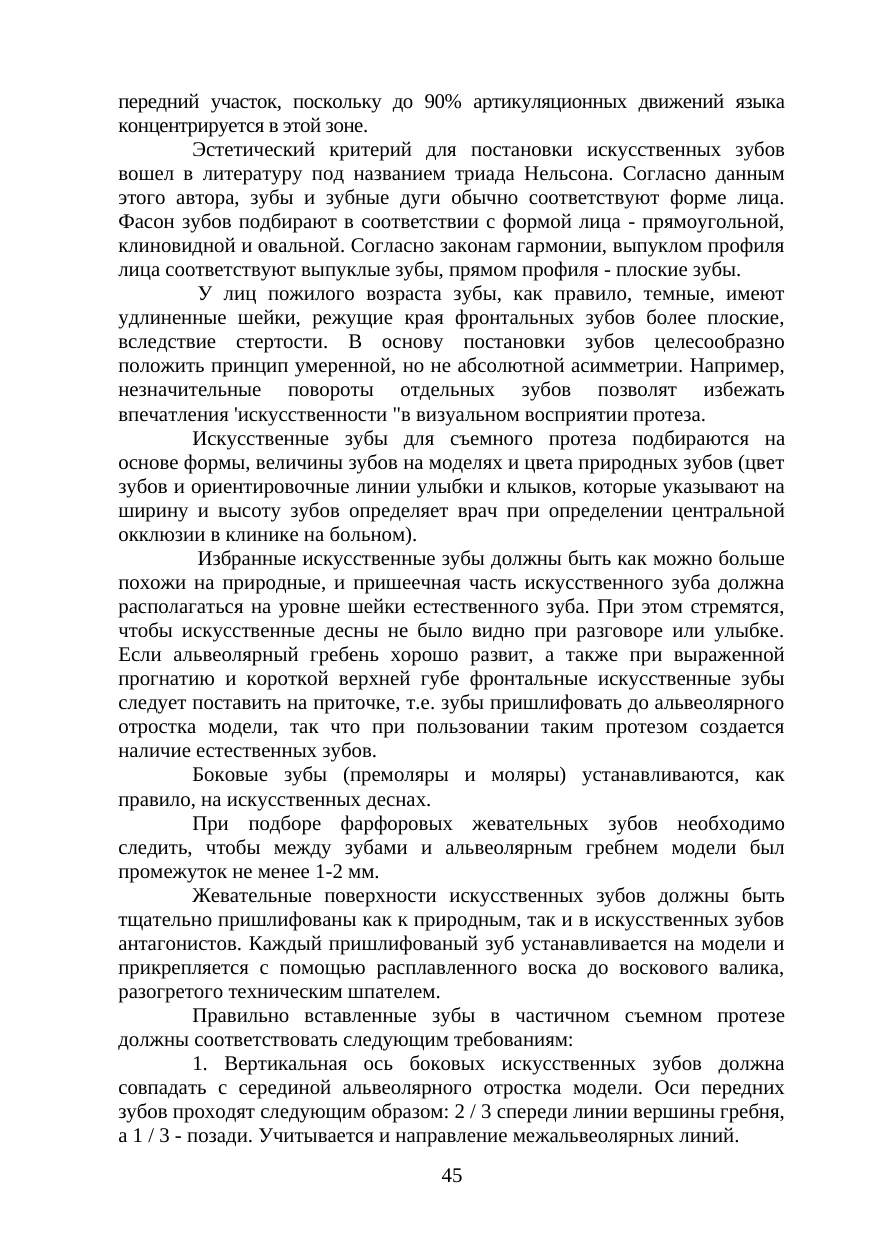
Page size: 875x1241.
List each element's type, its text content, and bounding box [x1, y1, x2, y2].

text Правильно вставленные зубы в частичном съемном протезе должны соответствовать следующим требованиям: [118, 1003, 785, 1051]
text Жевательные поверхности искусственных зубов должны быть тщательно пришлифованы как к природным, так и в искусственных зубов антагонистов. Каждый пришлифованый зуб устанавливается на модели и прикрепляется с помощью расплавленного воска до воскового валика, разогретого техническим шпателем. [118, 883, 785, 1003]
text 1. Вертикальная ось боковых искусственных зубов должна совпадать с серединой альвеолярного отростка модели. Оси передних зубов проходят следующим образом: 2 / 3 спереди линии вершины гребня, а 1 / 3 - позади. Учитывается и направление межальвеолярных линий. [118, 1051, 785, 1147]
text Эстетический критерий для постановки искусственных зубов вошел в литературу под названием триада Нельсона. Согласно данным этого автора, зубы и зубные дуги обычно соответствуют форме лица. Фасон зубов подбирают в соответствии с формой лица - прямоугольной, клиновидной и овальной. Согласно законам гармонии, выпуклом профиля лица соответствуют выпуклые зубы, прямом профиля - плоские зубы. [118, 137, 785, 281]
text У лиц пожилого возраста зубы, как правило, темные, имеют удлиненные шейки, режущие края фронтальных зубов более плоские, вследствие стертости. В основу постановки зубов целесообразно положить принцип умеренной, но не абсолютной асимметрии. Например, незначительные повороты отдельных зубов позволят избежать впечатления 'искусственности "в визуальном восприятии протеза. [118, 281, 785, 426]
text Избранные искусственные зубы должны быть как можно больше похожи на природные, и пришеечная часть искусственного зуба должна располагаться на уровне шейки естественного зуба. При этом стремятся, чтобы искусственные десны не было видно при разговоре или улыбке. Если альвеолярный гребень хорошо развит, а также при выраженной прогнатию и короткой верхней губе фронтальные искусственные зубы следует поставить на приточке, т.е. зубы пришлифовать до альвеолярного отростка модели, так что при пользовании таким протезом создается наличие естественных зубов. [118, 546, 785, 762]
text Искусственные зубы для съемного протеза подбираются на основе формы, величины зубов на моделях и цвета природных зубов (цвет зубов и ориентировочные линии улыбки и клыков, которые указывают на ширину и высоту зубов определяет врач при определении центральной окклюзии в клинике на больном). [118, 426, 785, 546]
text При подборе фарфоровых жевательных зубов необходимо следить, чтобы между зубами и альвеолярным гребнем модели был промежуток не менее 1-2 мм. [118, 811, 785, 883]
text Боковые зубы (премоляры и моляры) устанавливаются, как правило, на искусственных деснах. [118, 762, 785, 811]
